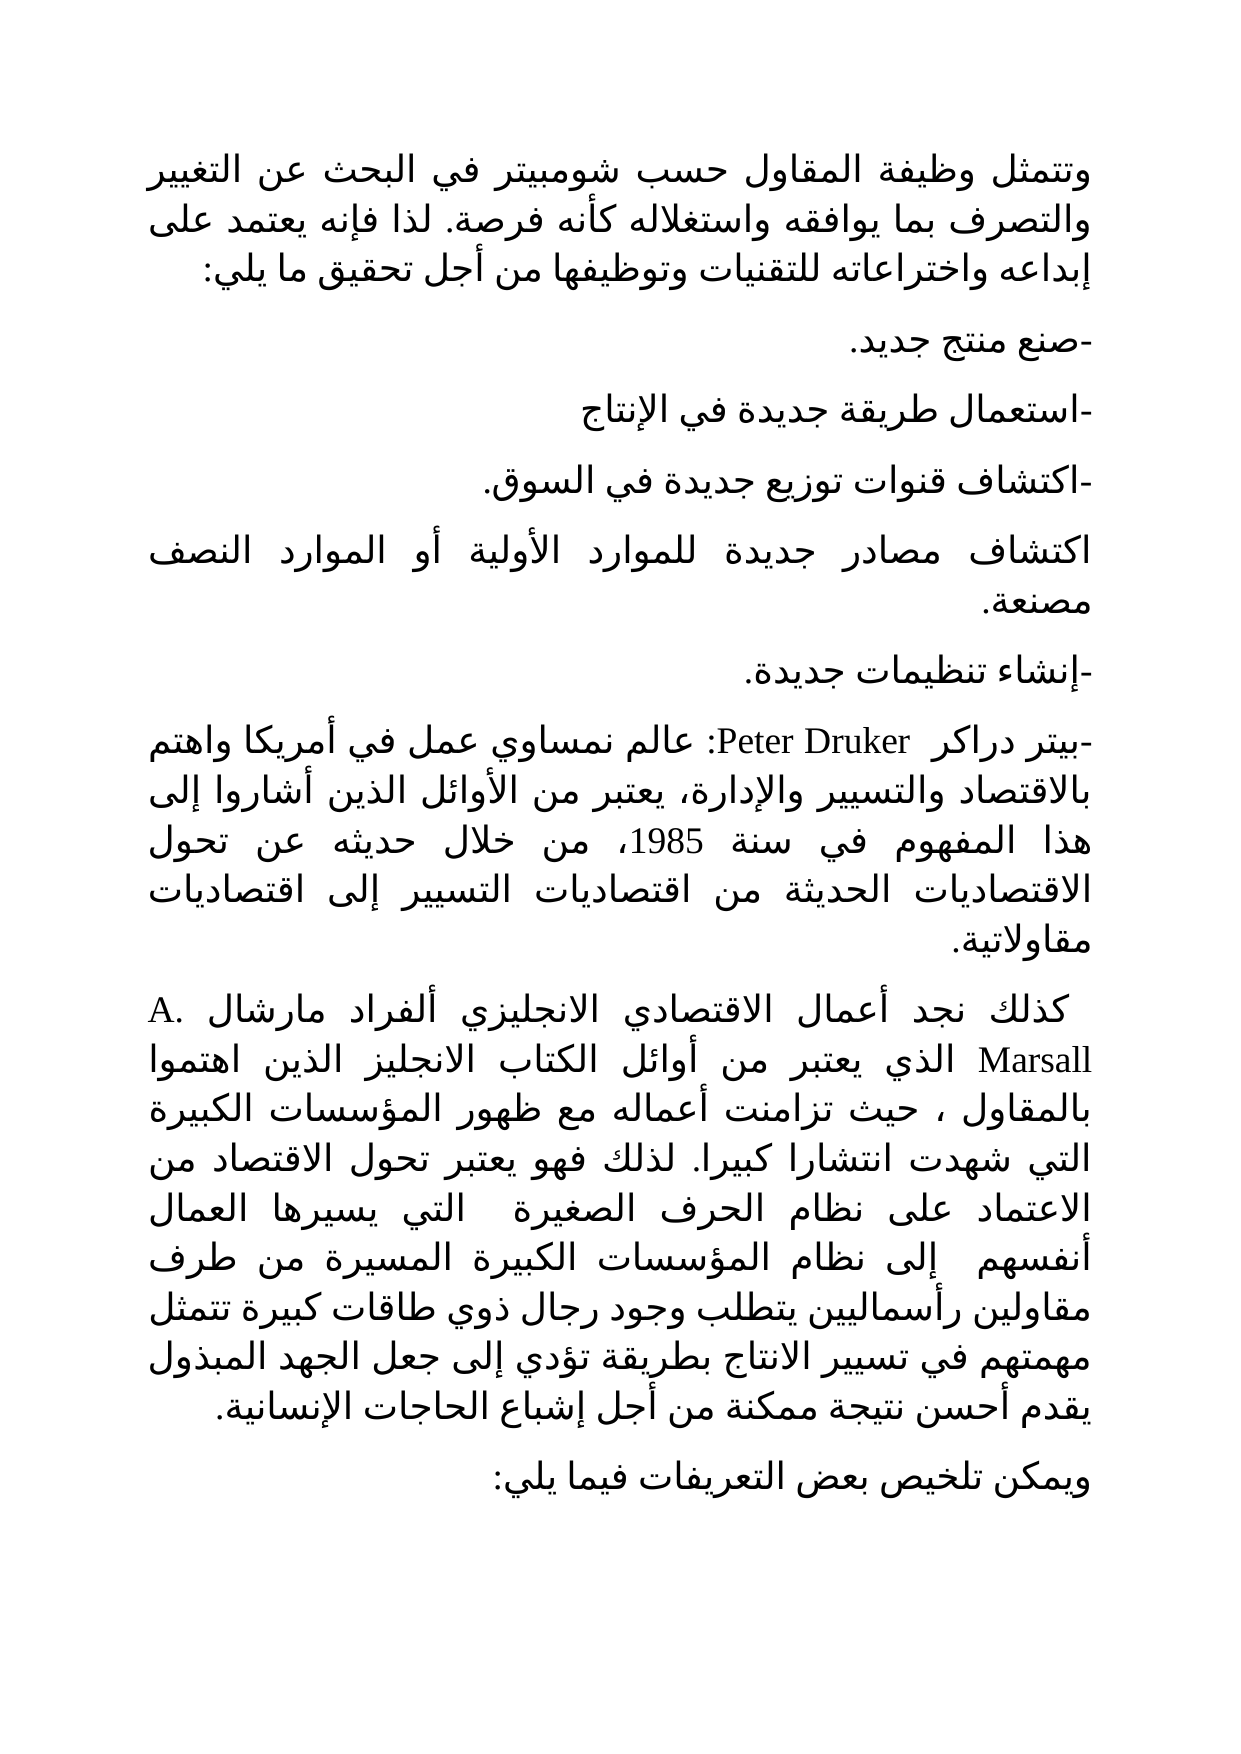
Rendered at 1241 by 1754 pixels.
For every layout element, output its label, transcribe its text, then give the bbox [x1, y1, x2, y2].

text اكتشاف مصادر جديدة للموارد الأولية أو الموارد النصف مصنعة. [148, 528, 1093, 621]
text -إنشاء تنظيمات جديدة. [148, 648, 1093, 692]
text -استعمال طريقة جديدة في الإنتاج [148, 388, 1093, 431]
text -صنع منتج جديد. [148, 317, 1093, 360]
text -بيتر دراكر Peter Druker: عالم نمساوي عمل في أمريكا واهتم بالاقتصاد والتسيير والإدارة، يعتبر من الأوائل الذين أشاروا إلى هذا المفهوم في سنة 1985، من خلال حديثه عن تحول الاقتصاديات الحديثة من اقتصاديات التسيير إلى اقتصاديات مقاولاتية. [148, 719, 1093, 960]
text وتتمثل وظيفة المقاول حسب شومبيتر في البحث عن التغيير والتصرف بما يوافقه واستغلاله كأنه فرصة. لذا فإنه يعتمد على إبداعه واختراعاته للتقنيات وتوظيفها من أجل تحقيق ما يلي: [148, 148, 1093, 290]
text كذلك نجد أعمال الاقتصادي الانجليزي ألفراد مارشال A. Marsall الذي يعتبر من أوائل الكتاب الانجليز الذين اهتموا بالمقاول ، حيث تزامنت أعماله مع ظهور المؤسسات الكبيرة التي شهدت انتشارا كبيرا. لذلك فهو يعتبر تحول الاقتصاد من الاعتماد على نظام الحرف الصغيرة التي يسيرها العمال أنفسهم إلى نظام المؤسسات الكبيرة المسيرة من طرف مقاولين رأسماليين يتطلب وجود رجال ذوي طاقات كبيرة تتمثل مهمتهم في تسيير الانتاج بطريقة تؤدي إلى جعل الجهد المبذول يقدم أحسن نتيجة ممكنة من أجل إشباع الحاجات الإنسانية. [148, 988, 1093, 1427]
text ويمكن تلخيص بعض التعريفات فيما يلي: [148, 1455, 1093, 1498]
text -اكتشاف قنوات توزيع جديدة في السوق. [148, 458, 1093, 501]
